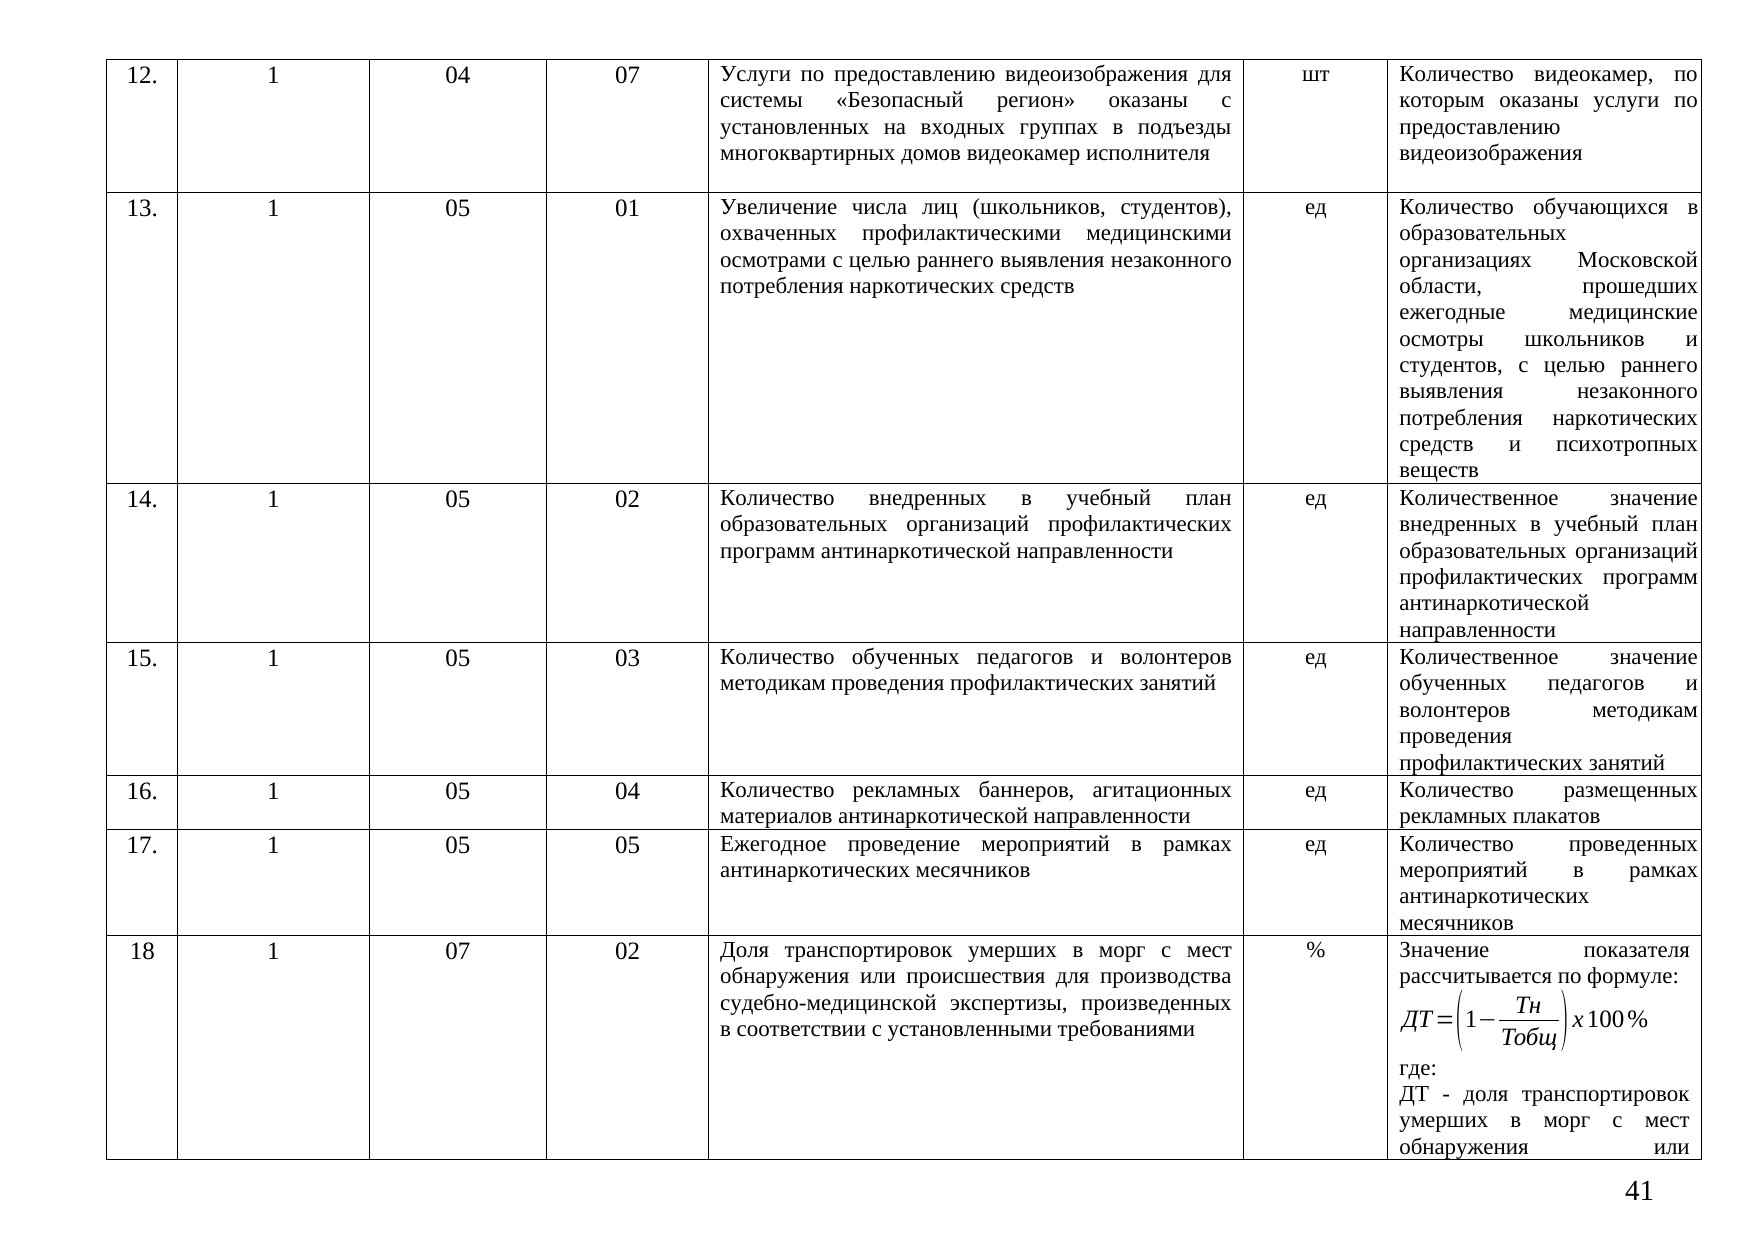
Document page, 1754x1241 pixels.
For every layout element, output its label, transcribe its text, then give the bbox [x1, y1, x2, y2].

table_cell 1 [178, 776, 369, 829]
table_cell 13. [107, 193, 177, 483]
table_cell Количество обучающихся в образовательных организациях Московской области, прошедших ежегодные медицинские осмотры школьников и студентов, с целью раннего выявления незаконного потребления наркотических средств и психотропных веществ [1388, 193, 1701, 483]
table_cell 1 [178, 60, 369, 192]
table_cell 1 [178, 193, 369, 483]
table_cell Количественное значение обученных педагогов и волонтеров методикам проведения профилактических занятий [1388, 643, 1701, 775]
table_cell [709, 936, 1243, 1159]
table_cell Количество внедренных в учебный план образовательных организаций профилактических программ антинаркотической направленности [709, 484, 1243, 642]
table_cell ед [1244, 776, 1387, 829]
table_cell ед [1244, 484, 1387, 642]
table_cell 15. [107, 643, 177, 775]
table_cell Увеличение числа лиц (школьников, студентов), охваченных профилактическими медицинскими осмотрами с целью раннего выявления незаконного потребления наркотических средств [709, 193, 1243, 483]
table_cell 03 [547, 643, 708, 775]
table_cell 18 [107, 936, 177, 1159]
table_cell шт [1244, 60, 1387, 192]
table_cell Количество обученных педагогов и волонтеров методикам проведения профилактических занятий [709, 643, 1243, 775]
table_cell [1388, 936, 1701, 1159]
table_cell Количество размещенных рекламных плакатов [1388, 776, 1701, 829]
table_cell Количество проведенных мероприятий в рамках антинаркотических месячников [1388, 830, 1701, 935]
table_cell ед [1244, 193, 1387, 483]
table_cell 05 [370, 643, 546, 775]
table_cell 1 [178, 936, 369, 1159]
table_cell ед [1244, 643, 1387, 775]
table_cell 16. [107, 776, 177, 829]
table_cell 1 [178, 484, 369, 642]
table_cell 01 [547, 193, 708, 483]
table_cell 04 [370, 60, 546, 192]
table_cell 14. [107, 484, 177, 642]
table_cell 04 [547, 776, 708, 829]
table_cell 05 [370, 193, 546, 483]
table_cell % [1244, 936, 1387, 1159]
table_cell 05 [547, 830, 708, 935]
table_cell Услуги по предоставлению видеоизображения для системы «Безопасный регион» оказаны с установленных на входных группах в подъезды многоквартирных домов видеокамер исполнителя [709, 60, 1243, 192]
table_cell 05 [370, 484, 546, 642]
table_cell 07 [370, 936, 546, 1159]
table_cell 1 [178, 643, 369, 775]
table_cell 02 [547, 936, 708, 1159]
table_cell 02 [547, 484, 708, 642]
table_cell Ежегодное проведение мероприятий в рамках антинаркотических месячников [709, 830, 1243, 935]
table_cell ед [1244, 830, 1387, 935]
table_cell 12. [107, 60, 177, 192]
table_cell 07 [547, 60, 708, 192]
table_cell 17. [107, 830, 177, 935]
table_cell 05 [370, 776, 546, 829]
table_cell Количество рекламных баннеров, агитационных материалов антинаркотической направленности [709, 776, 1243, 829]
table_cell 05 [370, 830, 546, 935]
table_cell Количественное значение внедренных в учебный план образовательных организаций профилактических программ антинаркотической направленности [1388, 484, 1701, 642]
table_cell 1 [178, 830, 369, 935]
table_cell Количество видеокамер, по которым оказаны услуги по предоставлению видеоизображения [1388, 60, 1701, 192]
